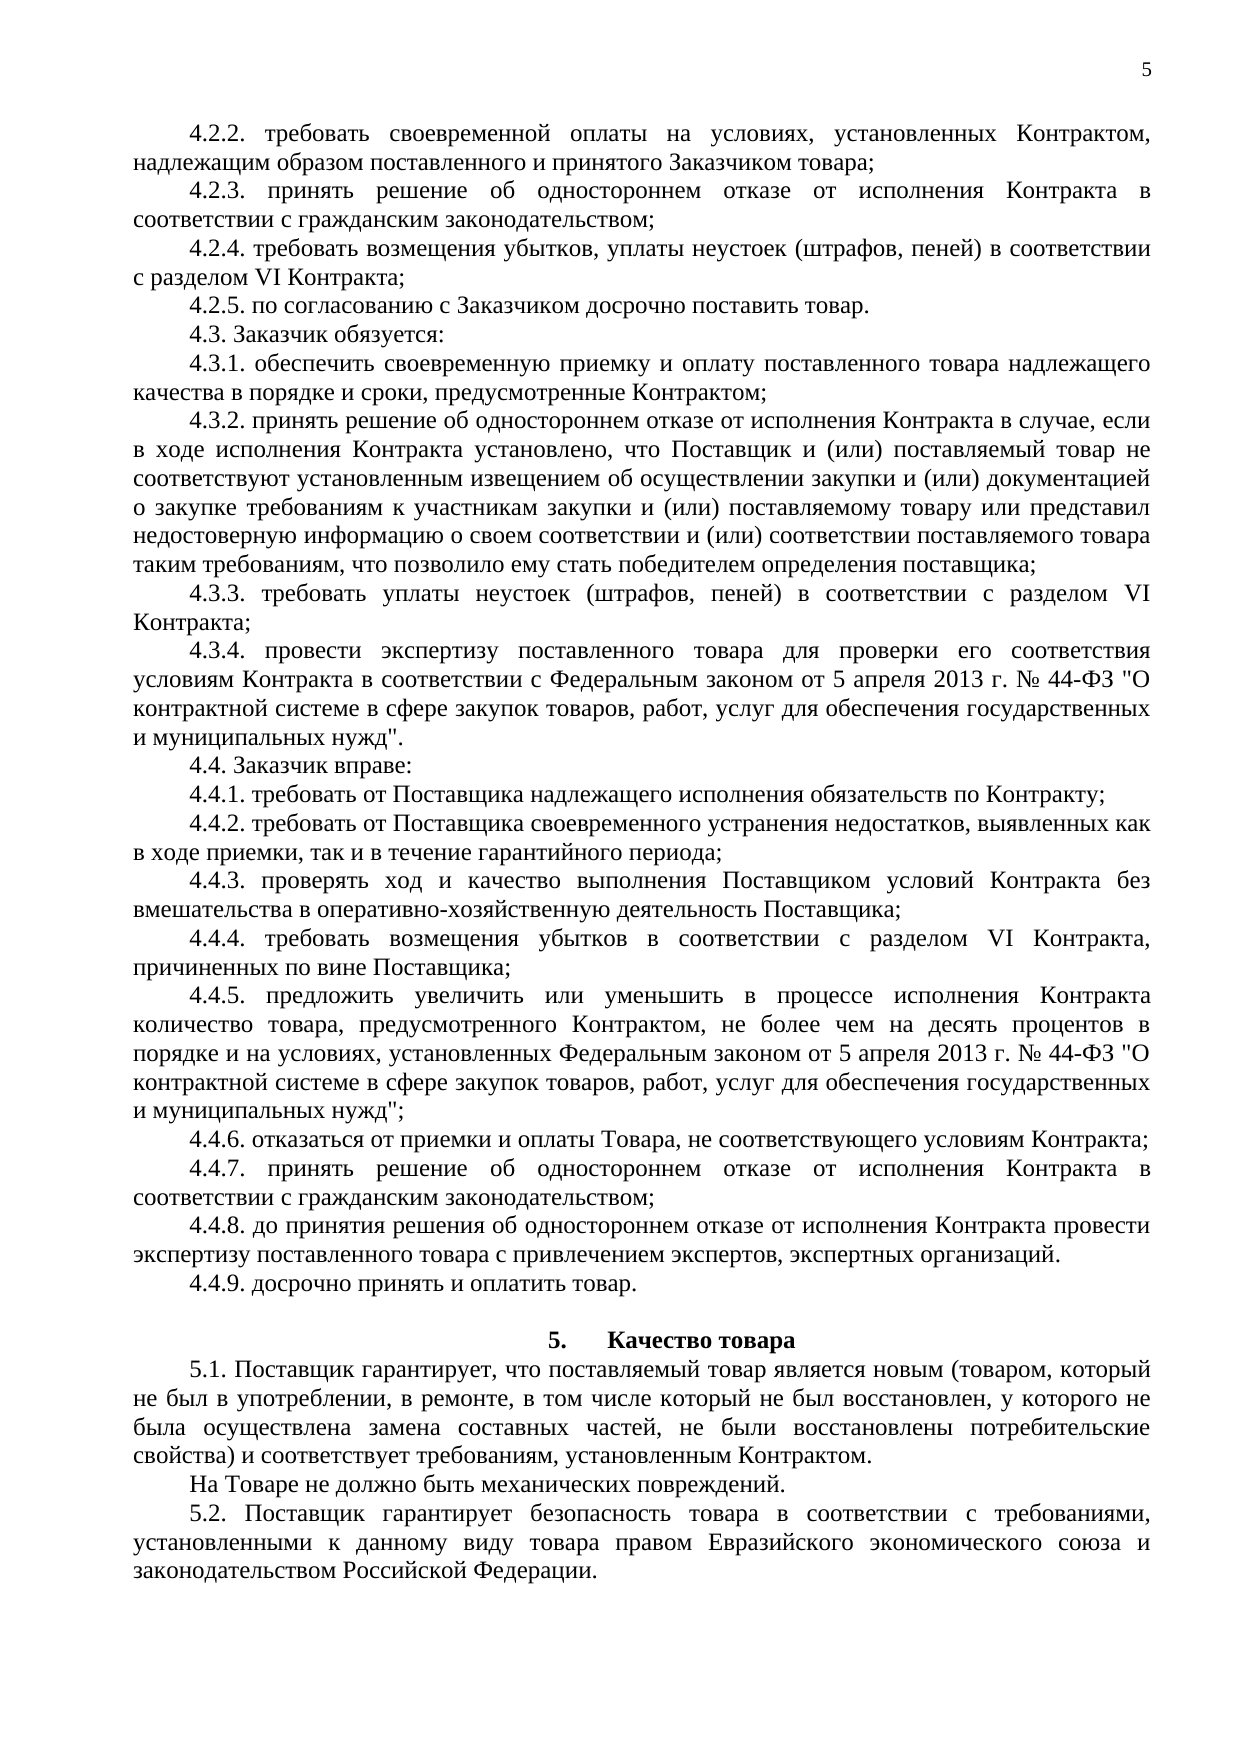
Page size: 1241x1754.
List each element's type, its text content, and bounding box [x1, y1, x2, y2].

text 4.3.2. принять решение об одностороннем отказе от исполнения Контракта в случае, если в ходе исполнения Контракта установлено, что Поставщик и (или) поставляемый товар не соответствуют установленным извещением об осуществлении закупки и (или) документацией о закупке требованиям к участникам закупки и (или) поставляемому товару или представил недостоверную информацию о своем соответствии и (или) соответствии поставляемого товара таким требованиям, что позволило ему стать победителем определения поставщика; [133, 406, 1152, 578]
text 4.3.4. провести экспертизу поставленного товара для проверки его соответствия условиям Контракта в соответствии с Федеральным законом от 5 апреля 2013 г. № 44-ФЗ "О контрактной системе в сфере закупок товаров, работ, услуг для обеспечения государственных и муниципальных нужд". [133, 636, 1152, 751]
text 4.4.4. требовать возмещения убытков в соответствии с разделом VI Контракта, причиненных по вине Поставщика; [133, 923, 1152, 981]
text 4.4.7. принять решение об одностороннем отказе от исполнения Контракта в соответствии с гражданским законодательством; [133, 1153, 1152, 1211]
text 4.3. Заказчик обязуется: [133, 319, 1152, 348]
text 4.4.5. предложить увеличить или уменьшить в процессе исполнения Контракта количество товара, предусмотренного Контрактом, не более чем на десять процентов в порядке и на условиях, установленных Федеральным законом от 5 апреля 2013 г. № 44-ФЗ "О контрактной системе в сфере закупок товаров, работ, услуг для обеспечения государственных и муниципальных нужд"; [133, 981, 1152, 1124]
text 4.3.1. обеспечить своевременную приемку и оплату поставленного товара надлежащего качества в порядке и сроки, предусмотренные Контрактом; [133, 348, 1152, 406]
text 4.4.1. требовать от Поставщика надлежащего исполнения обязательств по Контракту; [133, 779, 1152, 808]
text 4.4.2. требовать от Поставщика своевременного устранения недостатков, выявленных как в ходе приемки, так и в течение гарантийного периода; [133, 808, 1152, 866]
text 5.1. Поставщик гарантирует, что поставляемый товар является новым (товаром, который не был в употреблении, в ремонте, в том числе который не был восстановлен, у которого не была осуществлена замена составных частей, не были восстановлены потребительские свойства) и соответствует требованиям, установленным Контрактом. [133, 1354, 1152, 1469]
text 4.2.5. по согласованию с Заказчиком досрочно поставить товар. [133, 291, 1152, 319]
text 4.4.6. отказаться от приемки и оплаты Товара, не соответствующего условиям Контракта; [133, 1124, 1152, 1153]
text 4.4.3. проверять ход и качество выполнения Поставщиком условий Контракта без вмешательства в оперативно-хозяйственную деятельность Поставщика; [133, 866, 1152, 923]
text 4.3.3. требовать уплаты неустоек (штрафов, пеней) в соответствии с разделом VI Контракта; [133, 578, 1152, 636]
text 4.2.2. требовать своевременной оплаты на условиях, установленных Контрактом, надлежащим образом поставленного и принятого Заказчиком товара; [133, 118, 1152, 176]
text 5. Качество товара [133, 1326, 1152, 1354]
text 4.2.3. принять решение об одностороннем отказе от исполнения Контракта в соответствии с гражданским законодательством; [133, 176, 1152, 233]
text 5.2. Поставщик гарантирует безопасность товара в соответствии с требованиями, установленными к данному виду товара правом Евразийского экономического союза и законодательством Российской Федерации. [133, 1498, 1152, 1584]
text 4.4.8. до принятия решения об одностороннем отказе от исполнения Контракта провести экспертизу поставленного товара с привлечением экспертов, экспертных организаций. [133, 1211, 1152, 1268]
text 4.4.9. досрочно принять и оплатить товар. [133, 1268, 1152, 1297]
text 4.4. Заказчик вправе: [133, 751, 1152, 779]
text 4.2.4. требовать возмещения убытков, уплаты неустоек (штрафов, пеней) в соответствии с разделом VI Контракта; [133, 233, 1152, 291]
text На Товаре не должно быть механических повреждений. [133, 1469, 1152, 1498]
